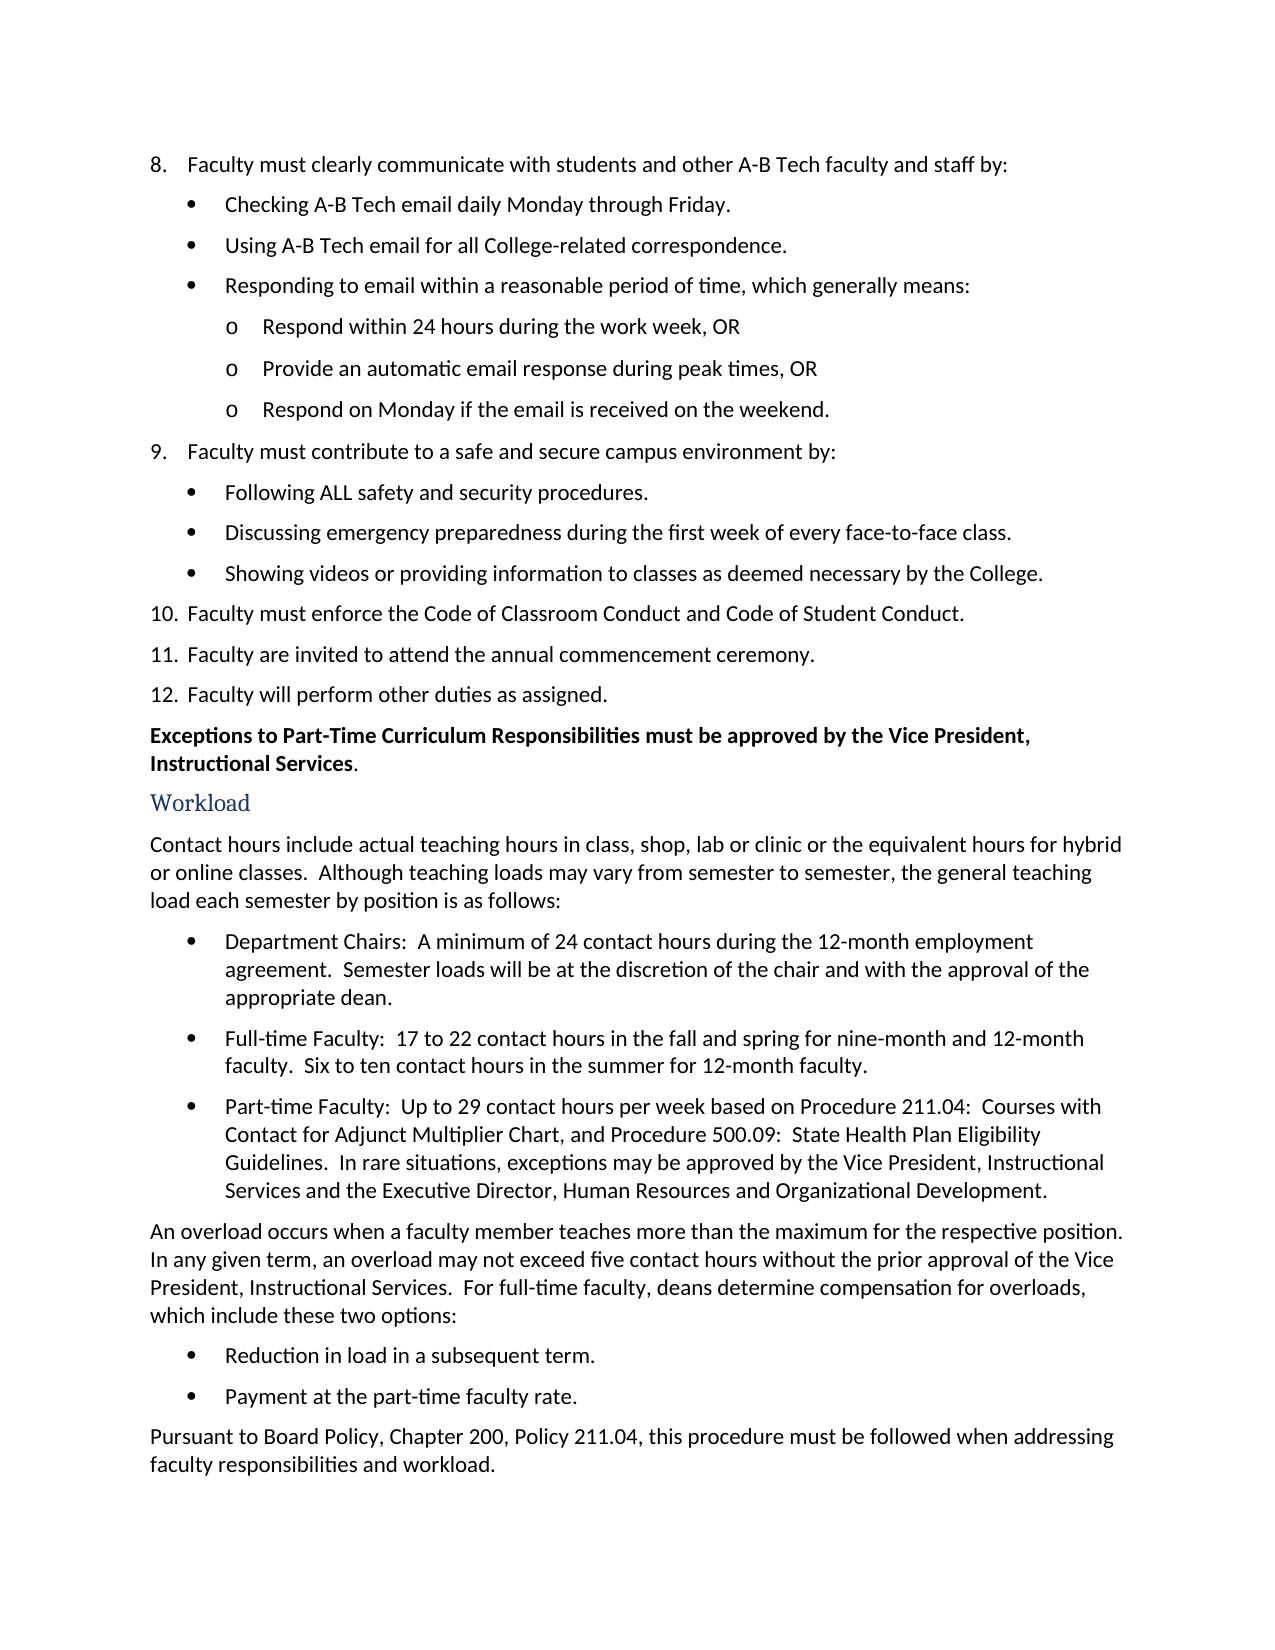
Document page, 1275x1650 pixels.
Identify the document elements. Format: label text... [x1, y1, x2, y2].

list Department Chairs: A minimum of 24 contact hours during the 12-month employment agreement. Semester loads will be at the discretion of the chair and with the approval of the appropriate dean. [187, 927, 1125, 1011]
list Discussing emergency preparedness during the first week of every face-to-face class. [187, 518, 1125, 546]
list Provide an automatic email response during peak times, OR [225, 354, 1125, 383]
subtitle Workload [150, 789, 1125, 818]
list Part-time Faculty: Up to 29 contact hours per week based on Procedure 211.04: Courses with Contact for Adjunct Multiplier Chart, and Procedure 500.09: State Health Plan Eligibility Guidelines. In rare situations, exceptions may be approved by the Vice President, Instructional Services and the Executive Director, Human Resources and Organizational Development. [187, 1092, 1125, 1204]
list Full-time Faculty: 17 to 22 contact hours in the fall and spring for nine-month and 12-month faculty. Six to ten contact hours in the summer for 12-month faculty. [187, 1024, 1125, 1080]
list Reduction in load in a subsequent term. [187, 1341, 1125, 1369]
list Faculty will perform other duties as assigned. [150, 680, 1125, 708]
text Pursuant to Board Policy, Chapter 200, Policy 211.04, this procedure must be followed when addressing faculty responsibilities and workload. [150, 1422, 1125, 1478]
list Respond on Monday if the email is received on the weekend. [225, 395, 1125, 424]
list Responding to email within a reasonable period of time, which generally means: [187, 272, 1125, 299]
list Payment at the part-time faculty rate. [187, 1382, 1125, 1410]
list Faculty must contribute to a safe and secure campus environment by: [150, 437, 1125, 465]
list Faculty must clearly communicate with students and other A-B Tech faculty and staff by: [150, 150, 1125, 178]
text An overload occurs when a faculty member teaches more than the maximum for the respective position. In any given term, an overload may not exceed five contact hours without the prior approval of the Vice President, Instructional Services. For full-time faculty, deans determine compensation for overloads, which include these two options: [150, 1217, 1125, 1329]
list Respond within 24 hours during the work week, OR [225, 312, 1125, 341]
list Showing videos or providing information to classes as deemed necessary by the College. [187, 559, 1125, 587]
text Contact hours include actual teaching hours in class, shop, lab or clinic or the equivalent hours for hybrid or online classes. Although teaching loads may vary from semester to semester, the general teaching load each semester by position is as follows: [150, 831, 1125, 914]
text Exceptions to Part-Time Curriculum Responsibilities must be approved by the Vice President, Instructional Services. [150, 721, 1125, 777]
list Faculty must enforce the Code of Classroom Conduct and Code of Student Conduct. [150, 599, 1125, 627]
list Checking A-B Tech email daily Monday through Friday. [187, 191, 1125, 218]
list Faculty are invited to attend the annual commencement ceremony. [150, 640, 1125, 668]
list Using A-B Tech email for all College-related correspondence. [187, 231, 1125, 259]
list Following ALL safety and security procedures. [187, 478, 1125, 506]
